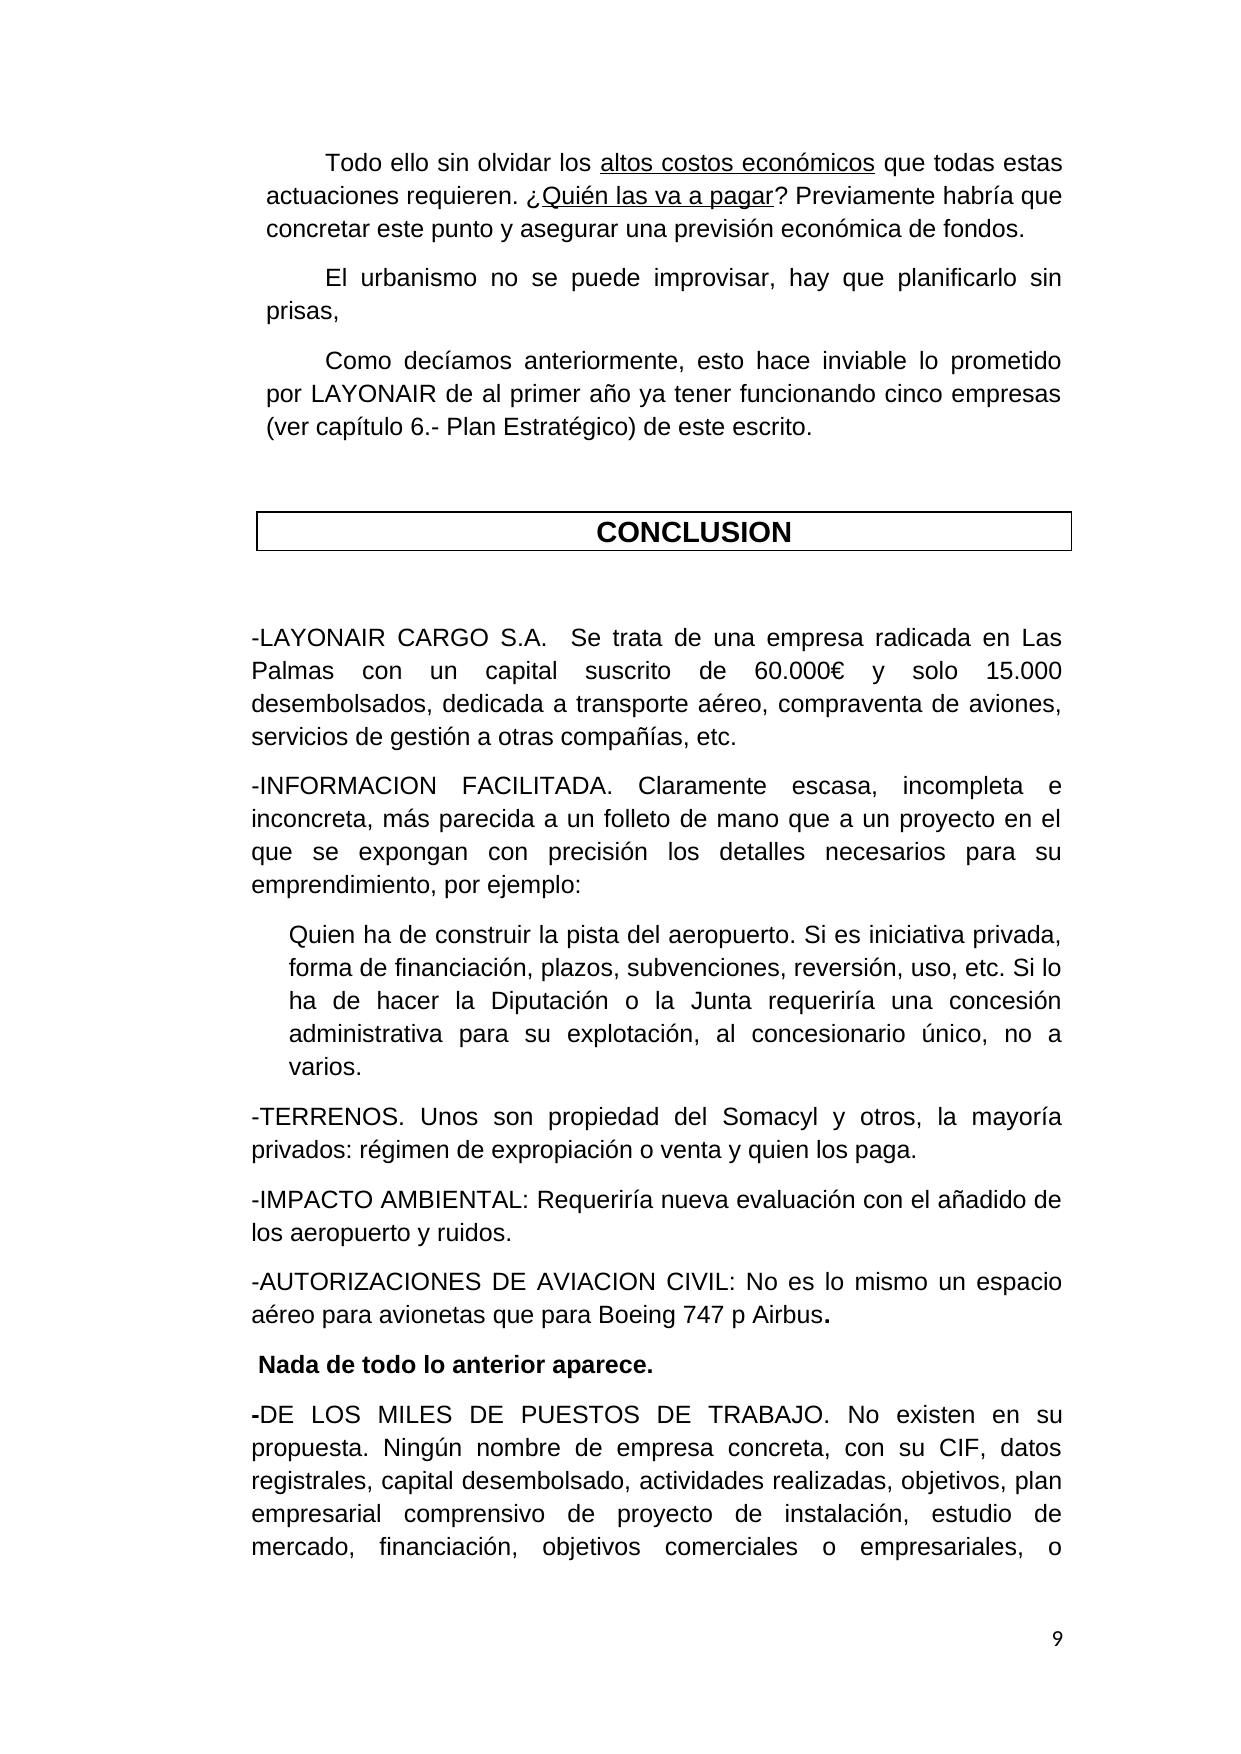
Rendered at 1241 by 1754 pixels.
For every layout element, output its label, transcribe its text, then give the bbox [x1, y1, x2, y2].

text -LAYONAIR CARGO S.A. Se trata de una empresa radicada en Las Palmas con un capital suscrito de 60.000€ y solo 15.000 desembolsados, dedicada a transporte aéreo, compraventa de aviones, servicios de gestión a otras compañías, etc. [251, 623, 1063, 750]
text -TERRENOS. Unos son propiedad del Somacyl y otros, la mayoría privados: régimen de expropiación o venta y quien los paga. [251, 1102, 1063, 1164]
text CONCLUSION [258, 513, 1071, 550]
text -IMPACTO AMBIENTAL: Requeriría nueva evaluación con el añadido de los aeropuerto y ruidos. [251, 1184, 1063, 1246]
text -AUTORIZACIONES DE AVIACION CIVIL: No es lo mismo un espacio aéreo para avionetas que para Boeing 747 p Airbus. [251, 1267, 1063, 1329]
list Quien ha de construir la pista del aeropuerto. Si es iniciativa privada, forma de financiación, plazos, subvenciones, reversión, uso, etc. Si lo ha de hacer la Diputación o la Junta requeriría una concesión administrativa para su explotación, al concesionario único, no a varios. [288, 920, 1063, 1081]
text -INFORMACION FACILITADA. Claramente escasa, incompleta e inconcreta, más parecida a un folleto de mano que a un proyecto en el que se expongan con precisión los detalles necesarios para su emprendimiento, por ejemplo: [251, 771, 1063, 899]
text Como decíamos anteriormente, esto hace inviable lo prometido por LAYONAIR de al primer año ya tener funcionando cinco empresas (ver capítulo 6.- Plan Estratégico) de este escrito. [266, 346, 1063, 441]
text El urbanismo no se puede improvisar, hay que planificarlo sin prisas, [266, 263, 1063, 325]
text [251, 1400, 1063, 1561]
text Nada de todo lo anterior aparece. [177, 1350, 1063, 1379]
text Todo ello sin olvidar los altos costos económicos que todas estas actuaciones requieren. ¿Quién las va a pagar? Previamente habría que concretar este punto y asegurar una previsión económica de fondos. [266, 148, 1063, 242]
